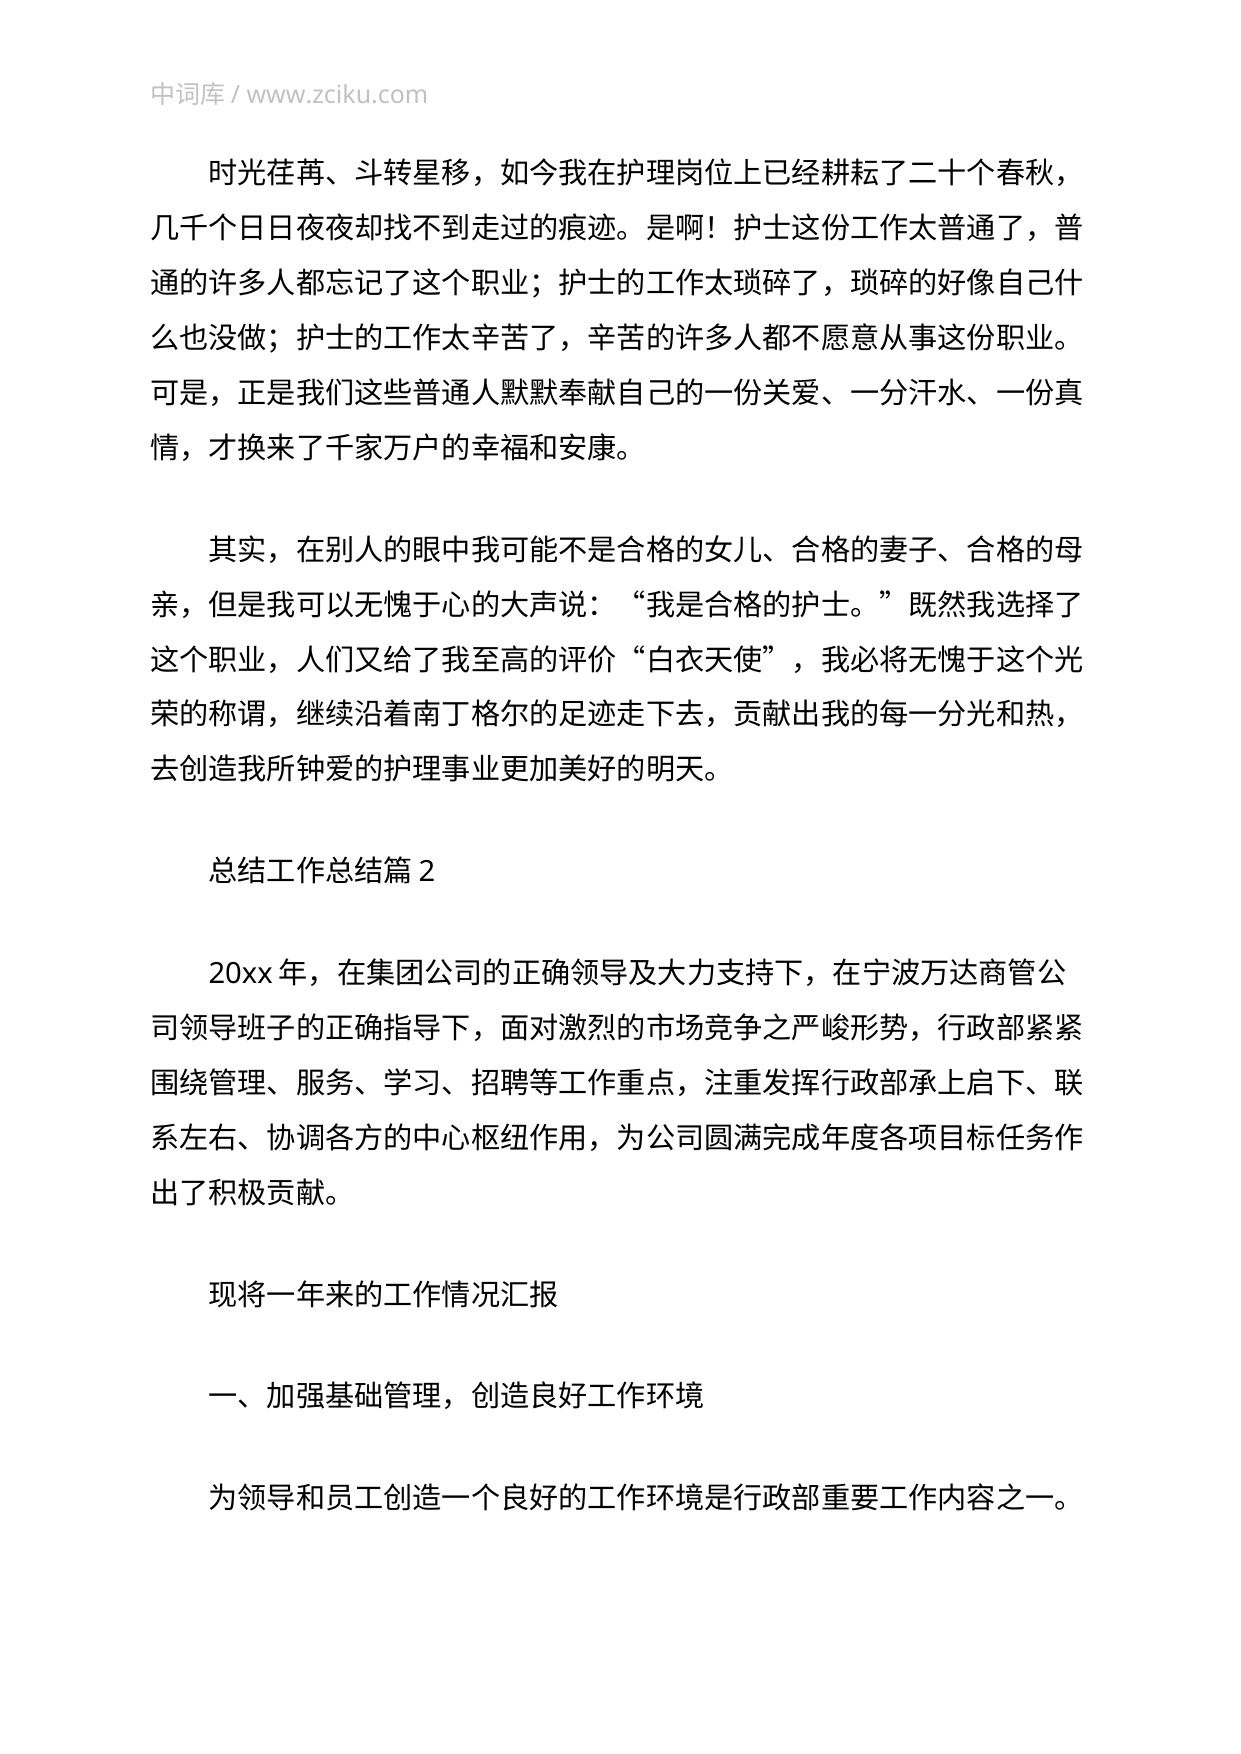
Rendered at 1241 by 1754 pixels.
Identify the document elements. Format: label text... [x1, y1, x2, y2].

text 一、加强基础管理，创造良好工作环境 [150, 1373, 1090, 1415]
text 总结工作总结篇2 [150, 848, 1090, 890]
text 其实，在别人的眼中我可能不是合格的女儿、合格的妻子、合格的母亲，但是我可以无愧于心的大声说：“我是合格的护士。”既然我选择了这个职业，人们又给了我至高的评价“白衣天使”，我必将无愧于这个光荣的称谓，继续沿着南丁格尔的足迹走下去，贡献出我的每一分光和热，去创造我所钟爱的护理事业更加美好的明天。 [150, 526, 1090, 788]
text 时光荏苒、斗转星移，如今我在护理岗位上已经耕耘了二十个春秋，几千个日日夜夜却找不到走过的痕迹。是啊！护士这份工作太普通了，普通的许多人都忘记了这个职业；护士的工作太琐碎了，琐碎的好像自己什么也没做；护士的工作太辛苦了，辛苦的许多人都不愿意从事这份职业。可是，正是我们这些普通人默默奉献自己的一份关爱、一分汗水、一份真情，才换来了千家万户的幸福和安康。 [150, 150, 1090, 467]
text 20xx年，在集团公司的正确领导及大力支持下，在宁波万达商管公司领导班子的正确指导下，面对激烈的市场竞争之严峻形势，行政部紧紧围绕管理、服务、学习、招聘等工作重点，注重发挥行政部承上启下、联系左右、协调各方的中心枢纽作用，为公司圆满完成年度各项目标任务作出了积极贡献。 [150, 949, 1090, 1212]
text 现将一年来的工作情况汇报 [150, 1271, 1090, 1313]
text 为领导和员工创造一个良好的工作环境是行政部重要工作内容之一。 [150, 1474, 1090, 1517]
